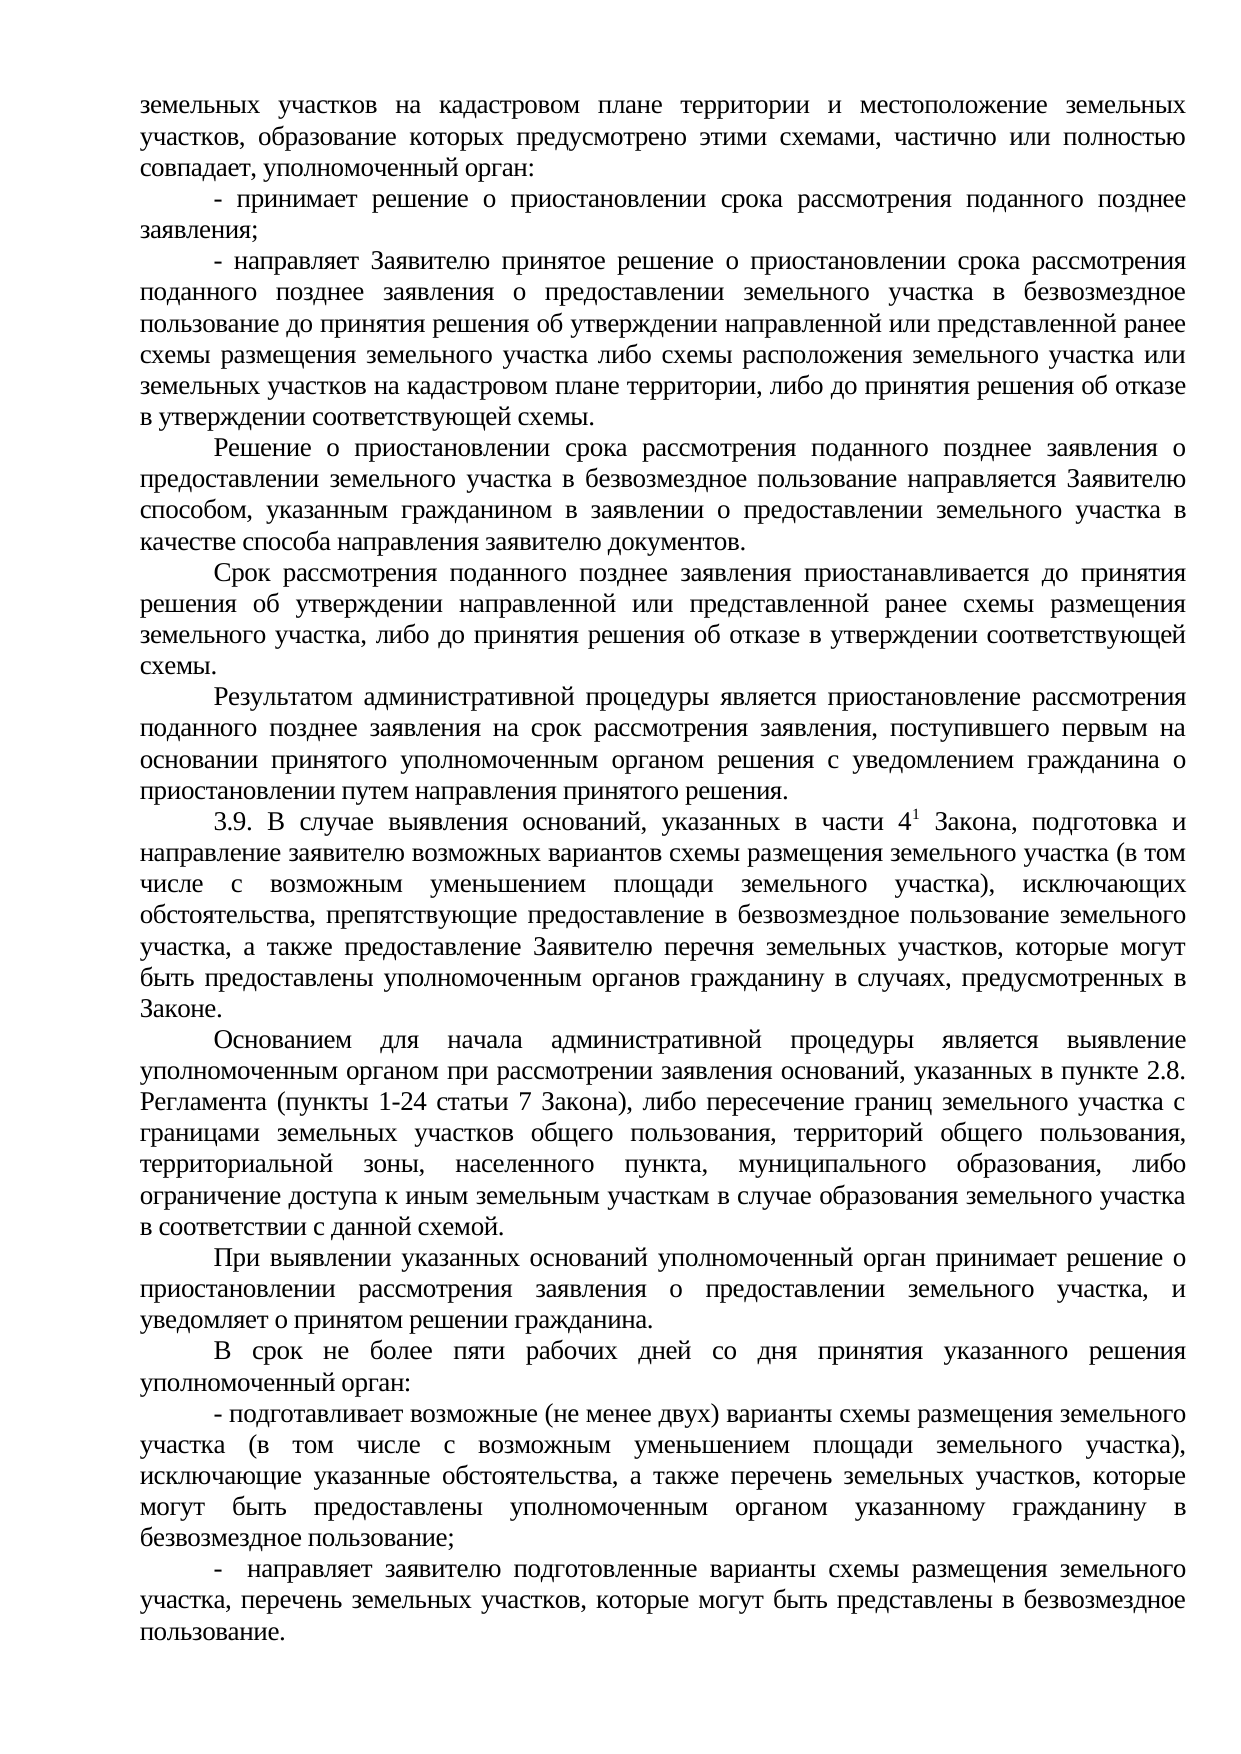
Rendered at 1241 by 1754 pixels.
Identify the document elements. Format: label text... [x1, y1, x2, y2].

text Результатом административной процедуры является приостановление рассмотрения поданного позднее заявления на срок рассмотрения заявления, поступившего первым на основании принятого уполномоченным органом решения с уведомлением гражданина о приостановлении путем направления принятого решения. [139, 680, 1187, 805]
text - направляет Заявителю принятое решение о приостановлении срока рассмотрения поданного позднее заявления о предоставлении земельного участка в безвозмездное пользование до принятия решения об утверждении направленной или представленной ранее схемы размещения земельного участка либо схемы расположения земельного участка или земельных участков на кадастровом плане территории, либо до принятия решения об отказе в утверждении соответствующей схемы. [139, 244, 1187, 431]
text - принимает решение о приостановлении срока рассмотрения поданного позднее заявления; [139, 182, 1187, 244]
text - направляет заявителю подготовленные варианты схемы размещения земельного участка, перечень земельных участков, которые могут быть представлены в безвозмездное пользование. [139, 1552, 1187, 1646]
text - подготавливает возможные (не менее двух) варианты схемы размещения земельного участка (в том числе с возможным уменьшением площади земельного участка), исключающие указанные обстоятельства, а также перечень земельных участков, которые могут быть предоставлены уполномоченным органом указанному гражданину в безвозмездное пользование; [139, 1397, 1187, 1552]
text Решение о приостановлении срока рассмотрения поданного позднее заявления о предоставлении земельного участка в безвозмездное пользование направляется Заявителю способом, указанным гражданином в заявлении о предоставлении земельного участка в качестве способа направления заявителю документов. [139, 431, 1187, 556]
subtitle 3.9. В случае выявления оснований, указанных в части 41 Закона, подготовка и направление заявителю возможных вариантов схемы размещения земельного участка (в том числе с возможным уменьшением площади земельного участка), исключающих обстоятельства, препятствующие предоставление в безвозмездное пользование земельного участка, а также предоставление Заявителю перечня земельных участков, которые могут быть предоставлены уполномоченным органов гражданину в случаях, предусмотренных в Законе. [139, 805, 1187, 1023]
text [139, 89, 1187, 182]
text В срок не более пяти рабочих дней со дня принятия указанного решения уполномоченный орган: [139, 1334, 1187, 1397]
text Основанием для начала административной процедуры является выявление уполномоченным органом при рассмотрении заявления оснований, указанных в пункте 2.8. Регламента (пункты 1-24 статьи 7 Закона), либо пересечение границ земельного участка с границами земельных участков общего пользования, территорий общего пользования, территориальной зоны, населенного пункта, муниципального образования, либо ограничение доступа к иным земельным участкам в случае образования земельного участка в соответствии с данной схемой. [139, 1023, 1187, 1241]
text При выявлении указанных оснований уполномоченный орган принимает решение о приостановлении рассмотрения заявления о предоставлении земельного участка, и уведомляет о принятом решении гражданина. [139, 1241, 1187, 1334]
text Срок рассмотрения поданного позднее заявления приостанавливается до принятия решения об утверждении направленной или представленной ранее схемы размещения земельного участка, либо до принятия решения об отказе в утверждении соответствующей схемы. [139, 556, 1187, 680]
